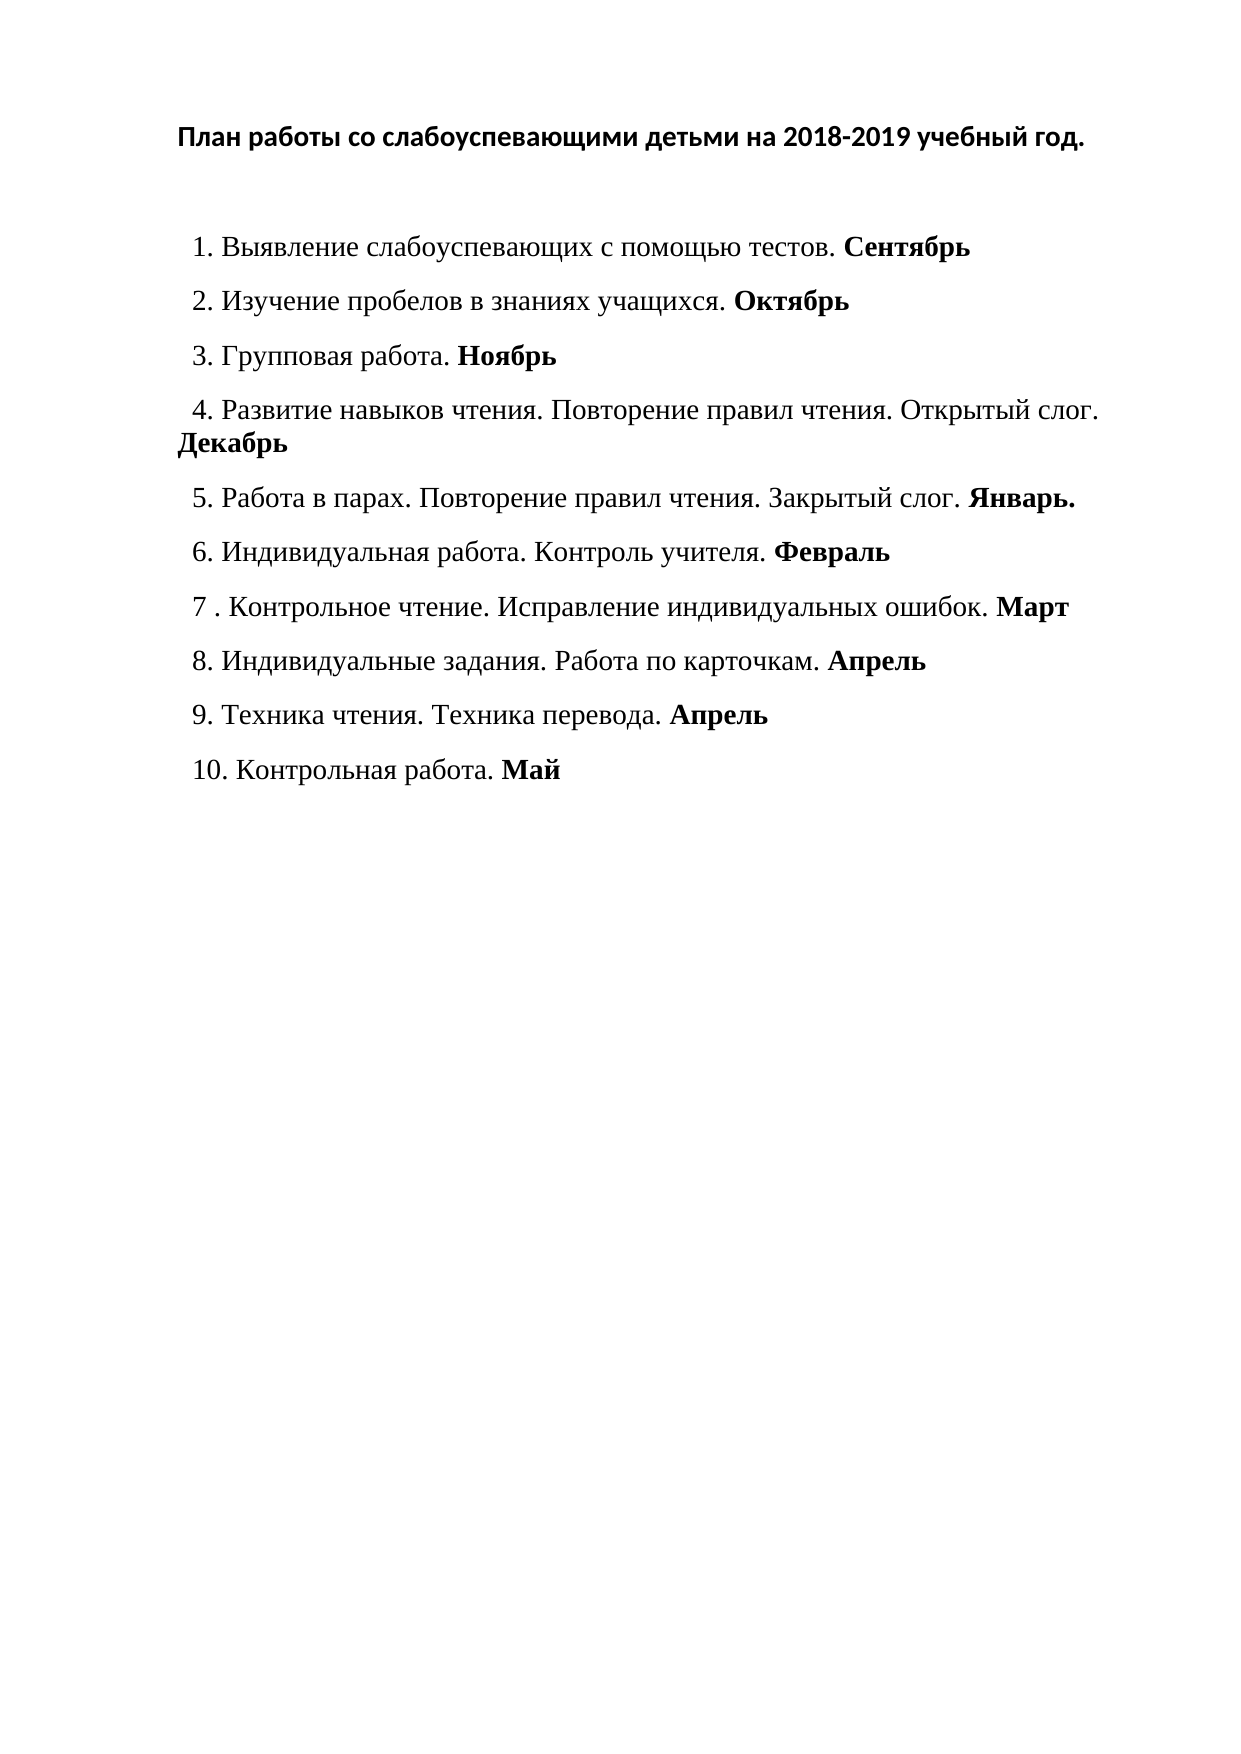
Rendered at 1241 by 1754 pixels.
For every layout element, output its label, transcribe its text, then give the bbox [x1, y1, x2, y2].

text План работы со слабоуспевающими детьми на 2018-2019 учебный год. [177, 118, 1152, 154]
text 2. Изучение пробелов в знаниях учащихся. Октябрь [177, 283, 1152, 317]
text 6. Индивидуальная работа. Контроль учителя. Февраль [177, 534, 1152, 568]
text 7 . Контрольное чтение. Исправление индивидуальных ошибок. Март [177, 589, 1152, 622]
text 4. Развитие навыков чтения. Повторение правил чтения. Открытый слог. Декабрь [177, 392, 1152, 459]
text 9. Техника чтения. Техника перевода. Апрель [177, 697, 1152, 731]
text 10. Контрольная работа. Май [177, 752, 1152, 785]
text 5. Работа в парах. Повторение правил чтения. Закрытый слог. Январь. [177, 480, 1152, 513]
text 1. Выявление слабоуспевающих с помощью тестов. Сентябрь [177, 229, 1152, 262]
text 3. Групповая работа. Ноябрь [177, 338, 1152, 371]
text 8. Индивидуальные задания. Работа по карточкам. Апрель [177, 643, 1152, 677]
